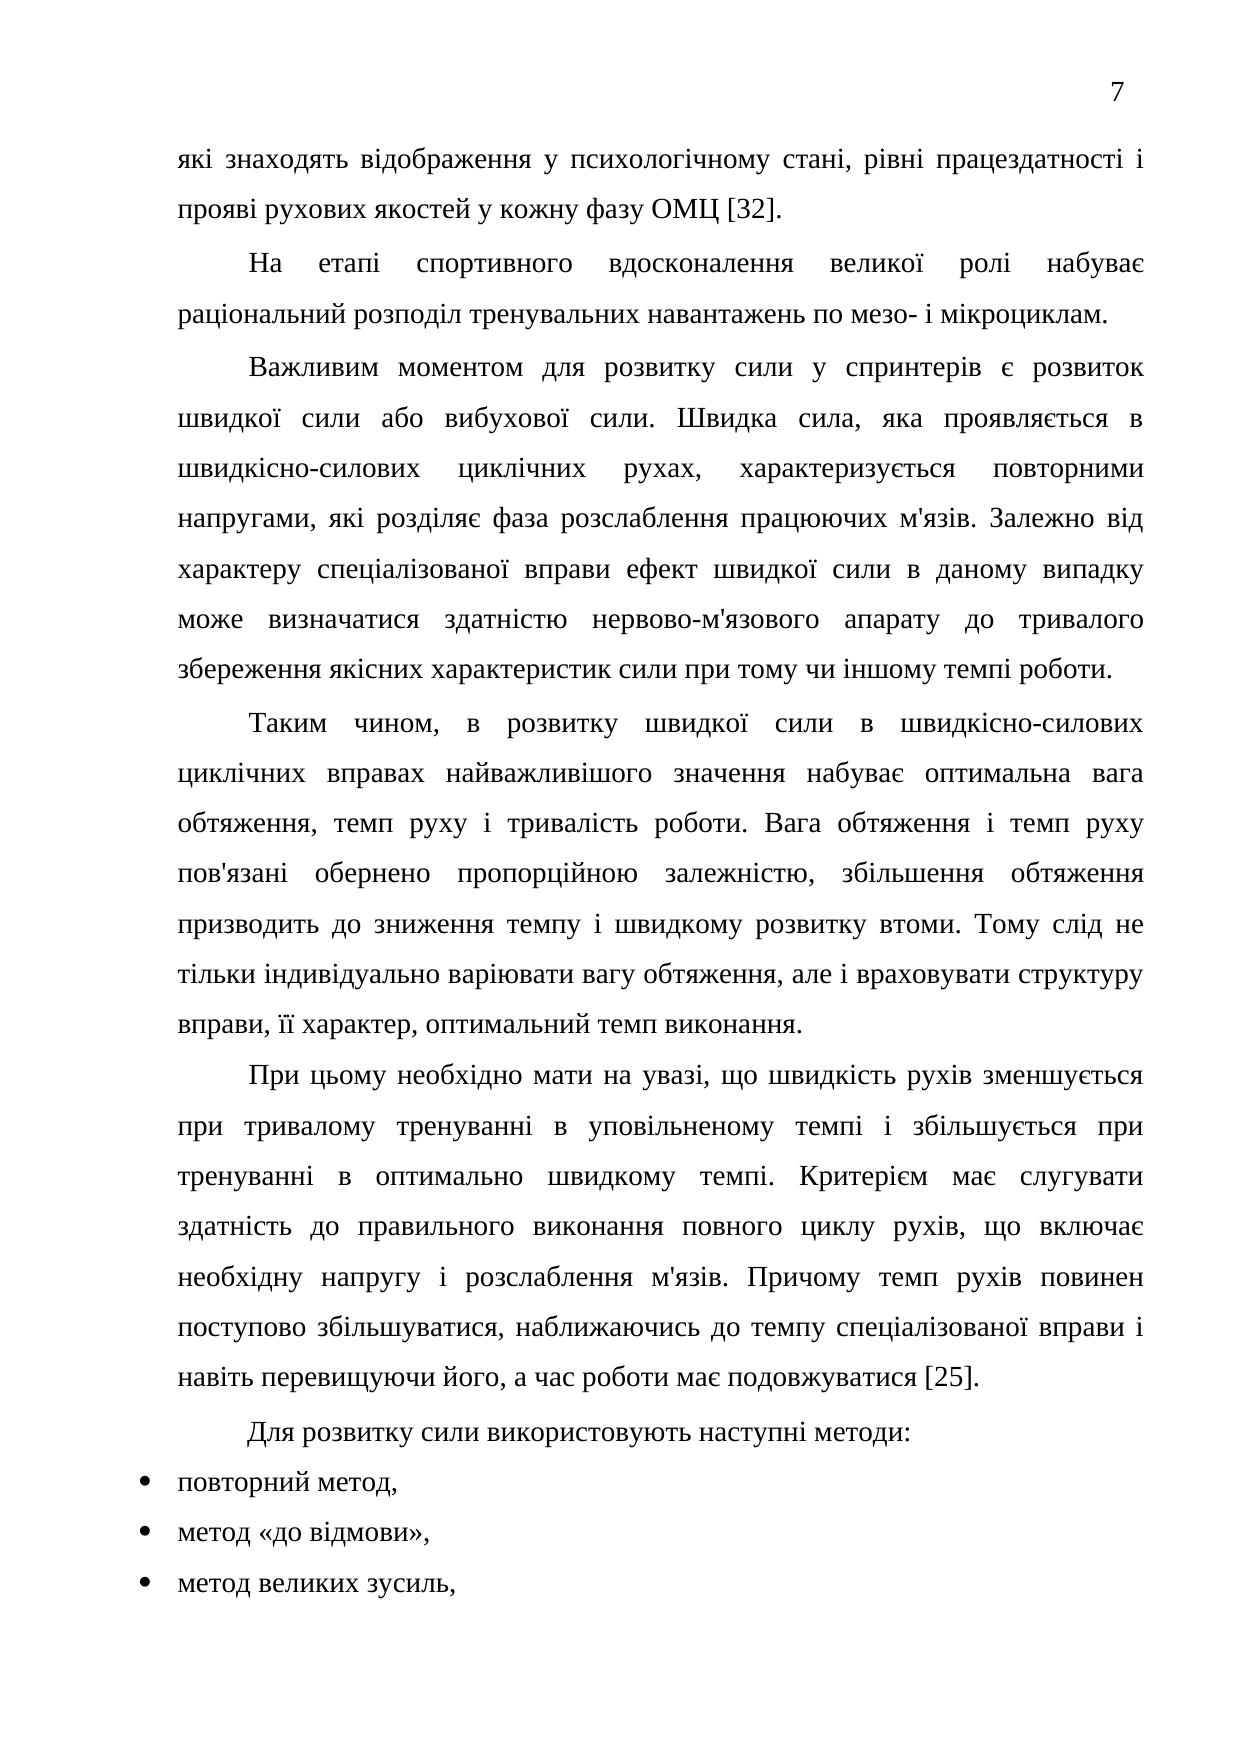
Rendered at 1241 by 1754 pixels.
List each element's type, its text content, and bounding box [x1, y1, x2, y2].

list метод великих зусиль, [140, 1565, 1144, 1599]
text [177, 141, 1145, 225]
text Важливим моментом для розвитку сили у спринтерів є розвиток швидкої сили або вибухової сили. Швидка сила, яка проявляється в швидкісно-силових циклічних рухах, характеризується повторними напругами, які розділяє фаза розслаблення працюючих м'язів. Залежно від характеру спеціалізованої вправи ефект швидкої сили в даному випадку може визначатися здатністю нервово-м'язового апарату до тривалого збереження якісних характеристик сили при тому чи іншому темпі роботи. [177, 349, 1145, 685]
text Для розвитку сили використовують наступні методи: [177, 1414, 1145, 1447]
text На етапі спортивного вдосконалення великої ролі набуває раціональний розподіл тренувальних навантажень по мезо- і мікроциклам. [177, 245, 1145, 329]
list повторний метод, [140, 1464, 1145, 1498]
text При цьому необхідно мати на увазі, що швидкість рухів зменшується при тривалому тренуванні в уповільненому темпі і збільшується при тренуванні в оптимально швидкому темпі. Критерієм має слугувати здатність до правильного виконання повного циклу рухів, що включає необхідну напругу і розслаблення м'язів. Причому темп рухів повинен поступово збільшуватися, наближаючись до темпу спеціалізованої вправи і навіть перевищуючи його, а час роботи має подовжуватися [25]. [177, 1057, 1145, 1393]
text Таким чином, в розвитку швидкої сили в швидкісно-силових циклічних вправах найважливішого значення набуває оптимальна вага обтяження, темп руху і тривалість роботи. Вага обтяження і темп руху пов'язані обернено пропорційною залежністю, збільшення обтяження призводить до зниження темпу і швидкому розвитку втоми. Тому слід не тільки індивідуально варіювати вагу обтяження, але і враховувати структуру вправи, її характер, оптимальний темп виконання. [177, 705, 1145, 1040]
list метод «до відмови», [140, 1514, 1144, 1548]
